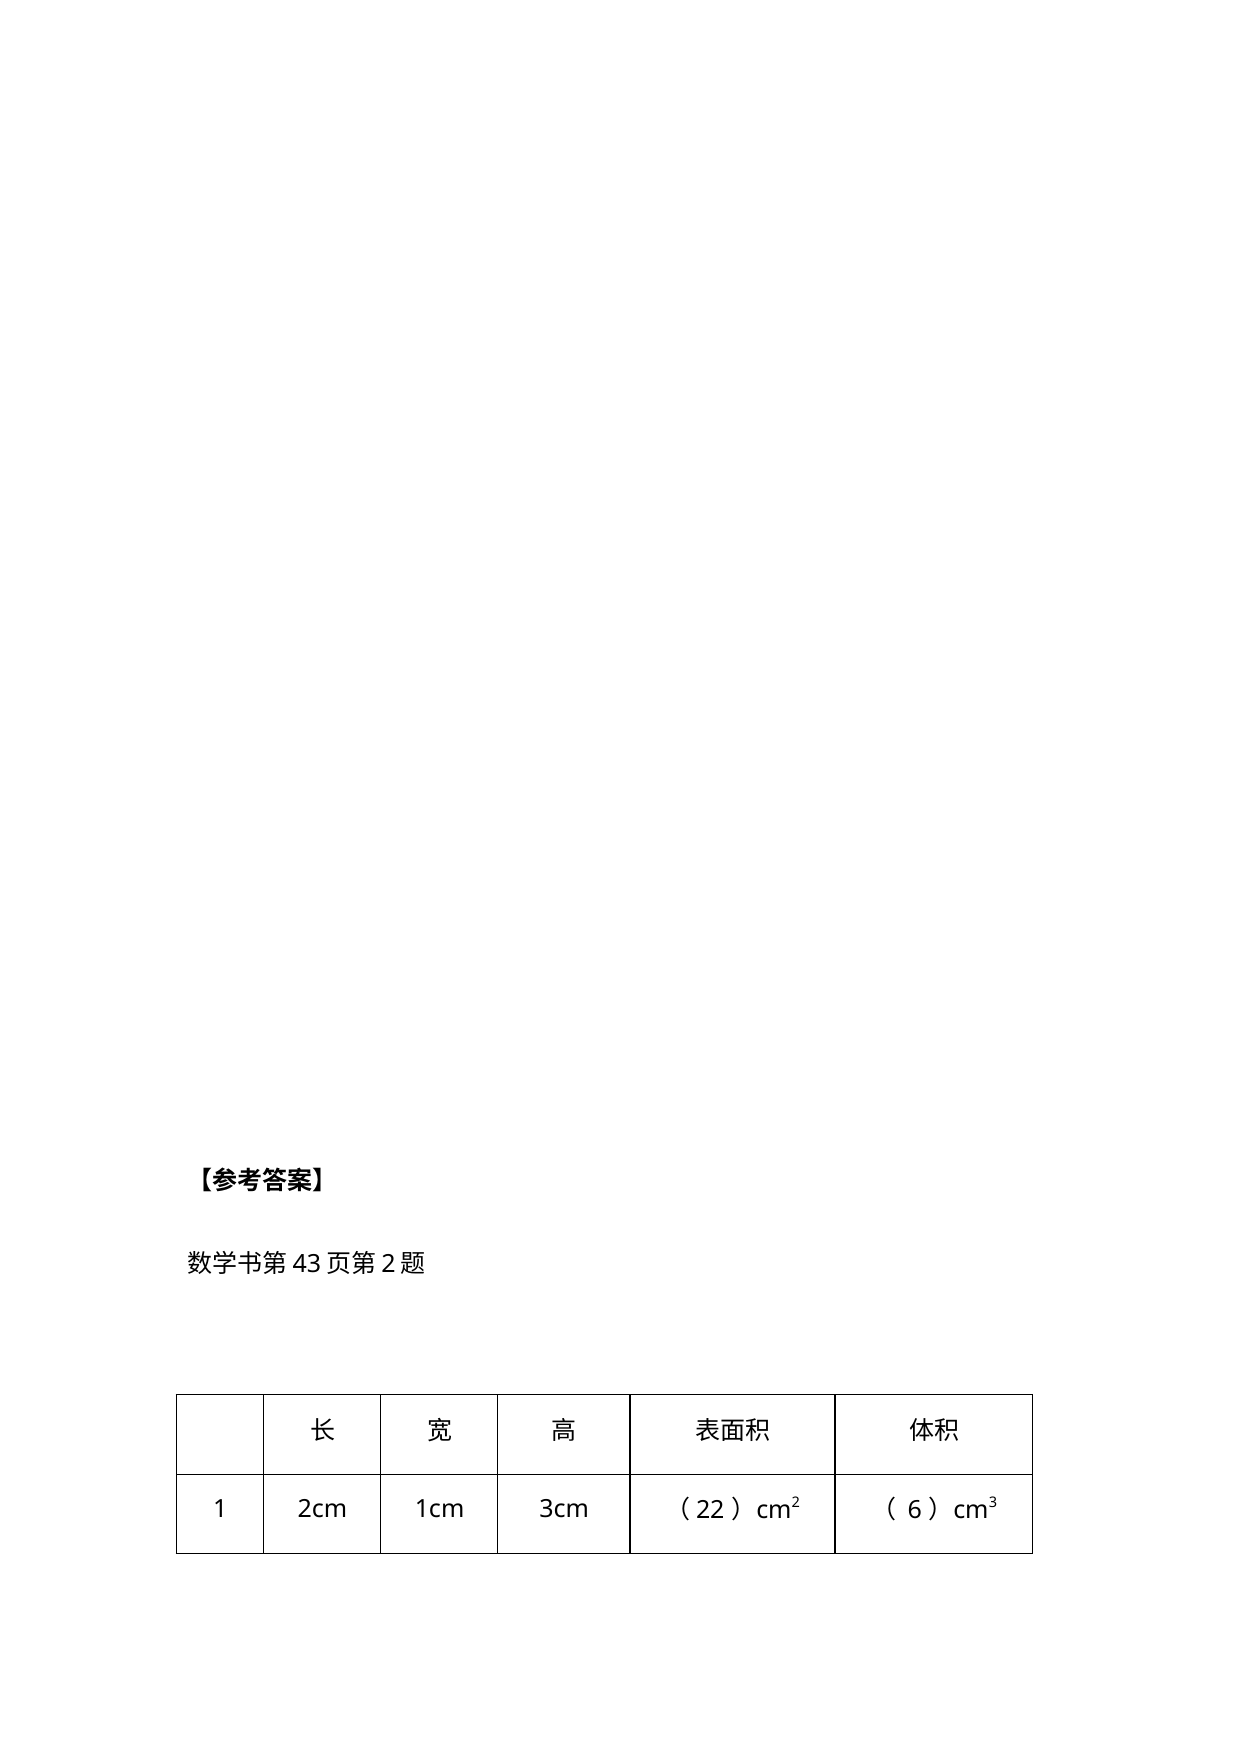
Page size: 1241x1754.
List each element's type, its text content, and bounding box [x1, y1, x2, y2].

table_header 体积 [836, 1395, 1032, 1474]
table_header [177, 1395, 263, 1474]
table_header 宽 [381, 1395, 497, 1474]
text 数学书第43页第2题 [187, 1229, 1053, 1294]
table_cell （ 6 ）cm3 [836, 1475, 1032, 1553]
table_header 长 [264, 1395, 380, 1474]
table_cell 1 [177, 1475, 263, 1553]
text 【参考答案】 [187, 1146, 1053, 1211]
table_cell 3cm [498, 1475, 629, 1553]
table_cell 2cm [264, 1475, 380, 1553]
table_cell （ 22 ）cm2 [631, 1475, 834, 1553]
table_header 高 [498, 1395, 629, 1474]
table_header 表面积 [631, 1395, 834, 1474]
table_cell 1cm [381, 1475, 497, 1553]
